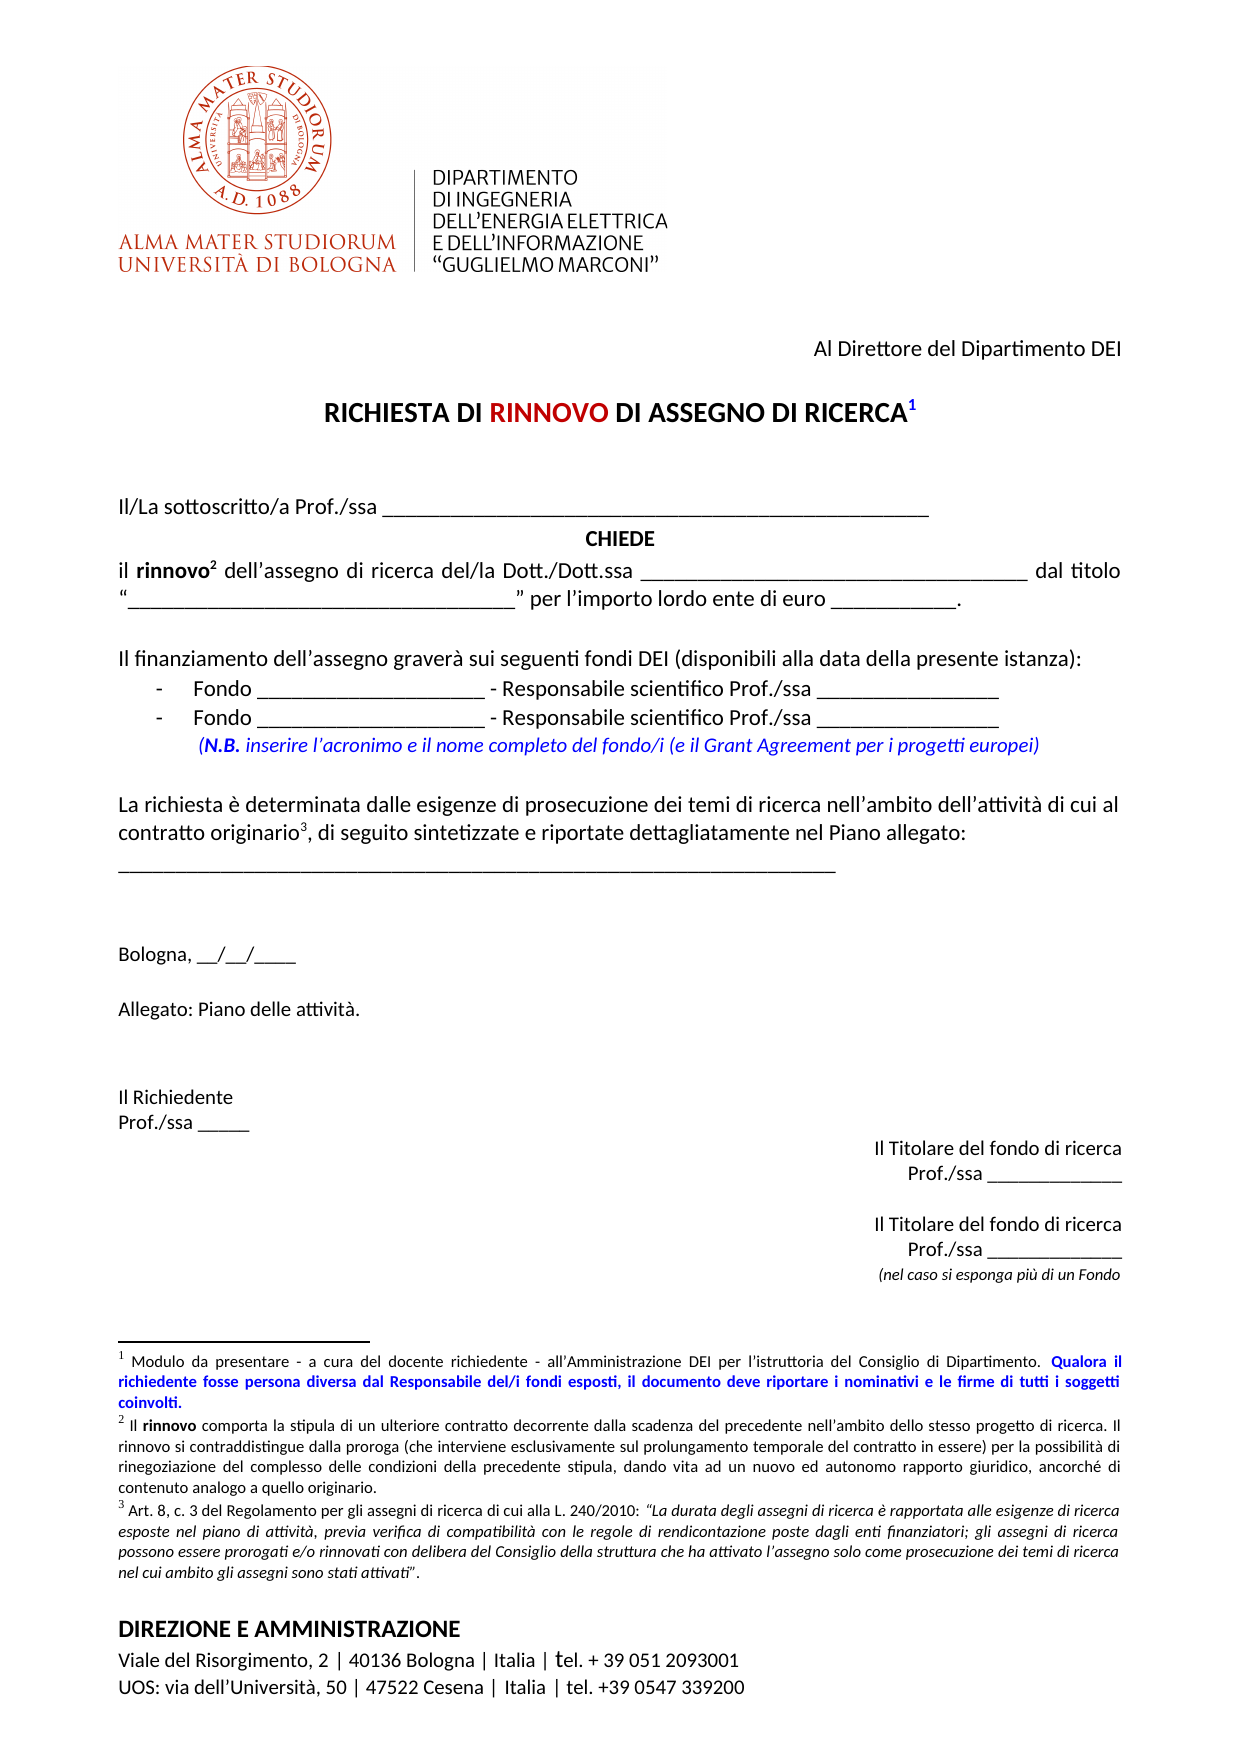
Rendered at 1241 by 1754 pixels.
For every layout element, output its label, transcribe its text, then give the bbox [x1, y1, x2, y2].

text (nel caso si esponga più di un Fondo [118, 1264, 1122, 1284]
text Prof./ssa _____________ [118, 1236, 1122, 1262]
list Fondo ____________________ - Responsabile scientifico Prof./ssa ________________ [156, 703, 1122, 731]
text il rinnovo dell’assegno di ricerca del/la Dott./Dott.ssa __________________________________ dal titolo “__________________________________” per l’importo lordo ente di euro ___________. [118, 556, 1122, 612]
text Il Titolare del fondo di ricerca [118, 1135, 1122, 1160]
text Prof./ssa _____________ [118, 1160, 1122, 1186]
text Il Titolare del fondo di ricerca [118, 1211, 1122, 1236]
text Allegato: Piano delle attività. [118, 996, 1122, 1022]
text _______________________________________________________________ [118, 848, 1122, 876]
text Il Richiedente [118, 1084, 1122, 1109]
picture [118, 66, 668, 272]
text Prof./ssa _____ [118, 1109, 1122, 1135]
text Al Direttore del Dipartimento DEI [118, 334, 1122, 362]
text La richiesta è determinata dalle esigenze di prosecuzione dei temi di ricerca nell’ambito dell’attività di cui al contratto originario, di seguito sintetizzate e riportate dettagliatamente nel Piano allegato: [118, 790, 1122, 846]
text CHIEDE [118, 524, 1122, 552]
list Fondo ____________________ - Responsabile scientifico Prof./ssa ________________ [156, 674, 1122, 703]
text Il/La sottoscritto/a Prof./ssa ________________________________________________ [118, 492, 1122, 520]
text (N.B. inserire l’acronimo e il nome completo del fondo/i (e il Grant Agreement per i progetti europei) [118, 733, 1122, 758]
text Il finanziamento dell’assegno graverà sui seguenti fondi DEI (disponibili alla data della presente istanza): [118, 644, 1122, 672]
text Richiesta di RINNOVO di assegno di ricerca [118, 394, 1122, 429]
text Bologna, __/__/____ [118, 941, 1122, 967]
